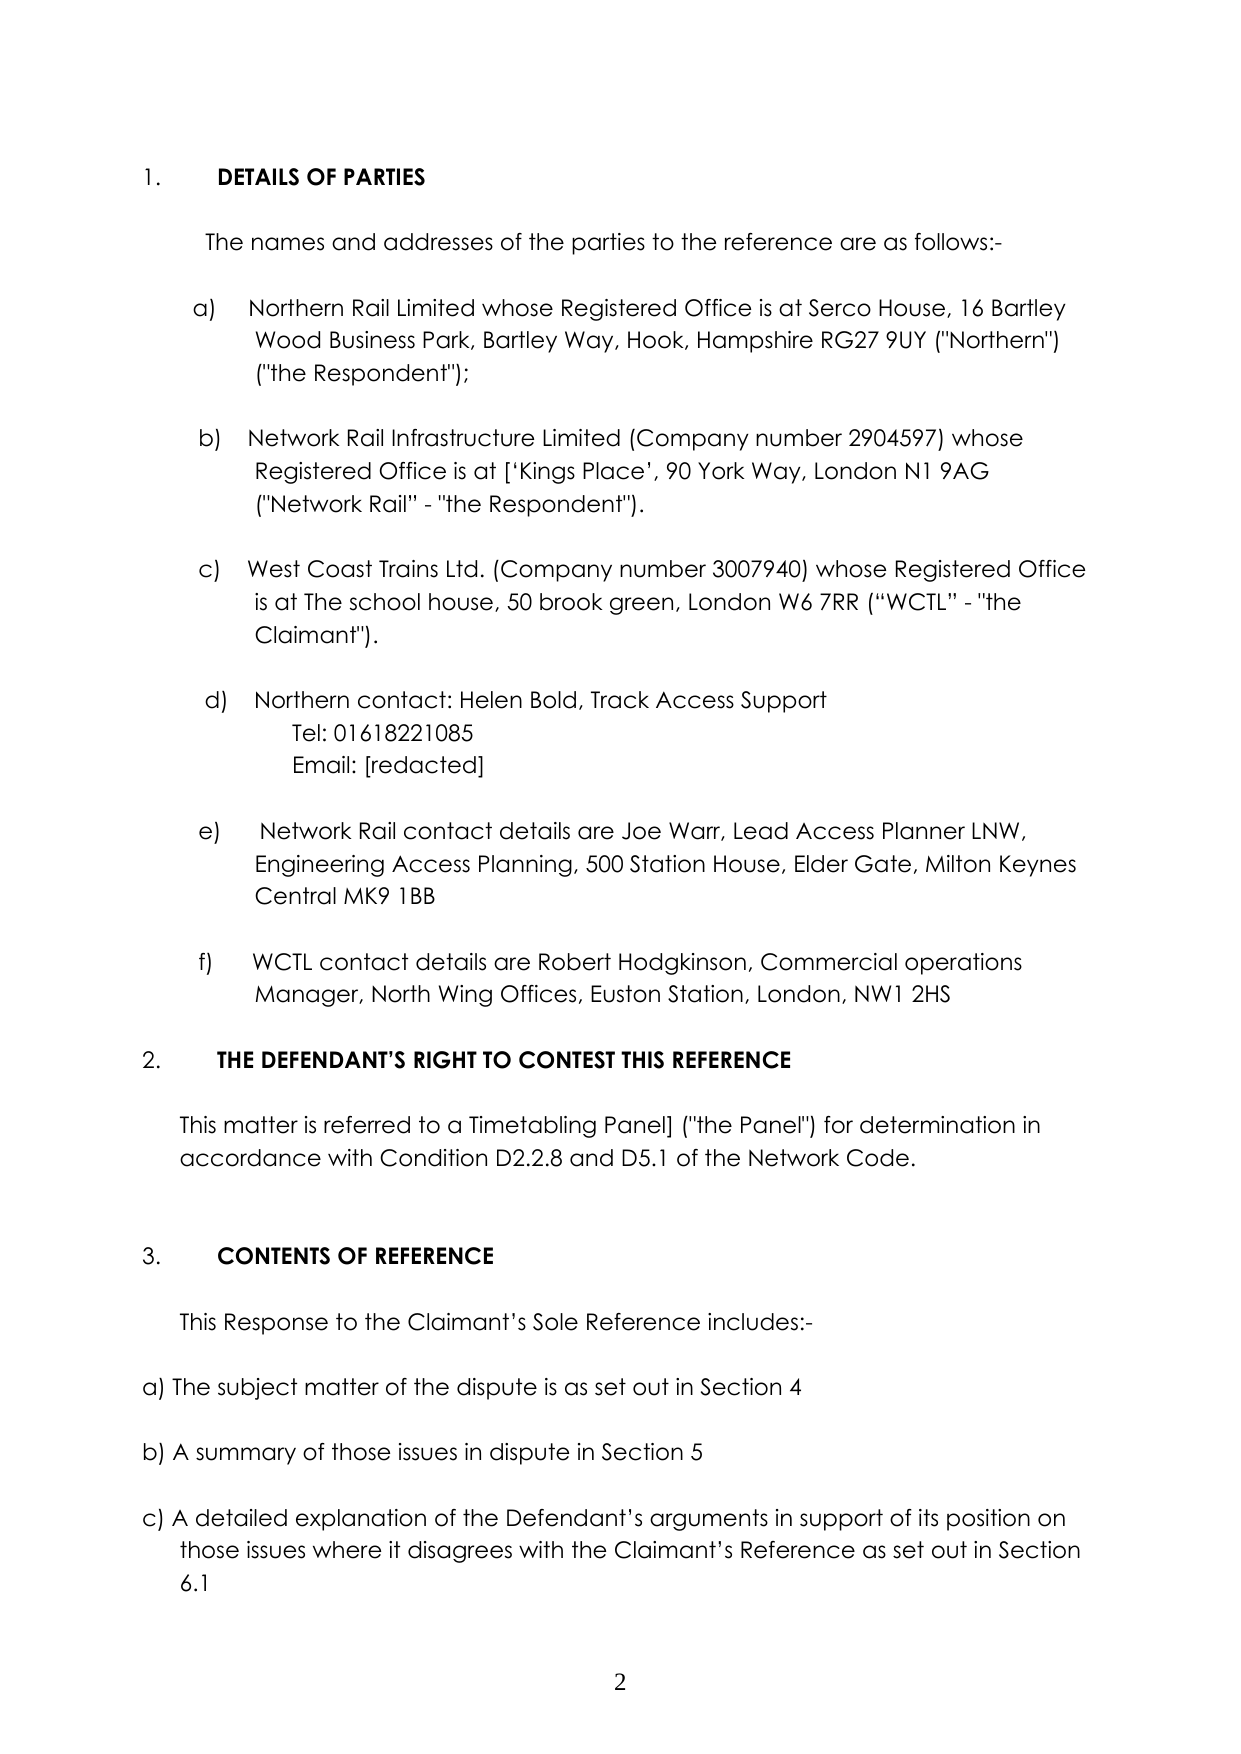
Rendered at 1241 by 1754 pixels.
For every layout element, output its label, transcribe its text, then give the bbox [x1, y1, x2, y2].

text a) The subject matter of the dispute is as set out in Section 4 [142, 1370, 1098, 1402]
text This matter is referred to a Timetabling Panel] ("the Panel") for determination in accordance with Condition D2.2.8 and D5.1 of the Network Code. [179, 1108, 1098, 1173]
text The names and addresses of the parties to the reference are as follows:- [142, 225, 1098, 258]
text Tel: 01618221085 [142, 716, 1098, 748]
text e) Network Rail contact details are Joe Warr, Lead Access Planner LNW, Engineering Access Planning, 500 Station House, Elder Gate, Milton Keynes Central MK9 1BB [198, 814, 1098, 912]
list CONTENTS OF REFERENCE [142, 1239, 1098, 1272]
text b) Network Rail Infrastructure Limited (Company number 2904597) whose Registered Office is at [‘Kings Place’, 90 York Way, London N1 9AG ("Network Rail” - "the Respondent"). [198, 421, 1098, 519]
text Email: [redacted] [142, 748, 1098, 781]
list DETAILS OF PARTIES [142, 159, 1237, 192]
text c) West Coast Trains Ltd. (Company number 3007940) whose Registered Office is at The school house, 50 brook green, London W6 7RR (“WCTL” - "the Claimant"). [198, 552, 1098, 650]
text a) Northern Rail Limited whose Registered Office is at Serco House, 16 Bartley Wood Business Park, Bartley Way, Hook, Hampshire RG27 9UY ("Northern") ("the Respondent"); [142, 290, 1098, 388]
text d) Northern contact: Helen Bold, Track Access Support [142, 683, 1098, 716]
text This Response to the Claimant’s Sole Reference includes:- [142, 1304, 1098, 1337]
list THE DEFENDANT’S RIGHT TO CONTEST THIS REFERENCE [142, 1043, 1098, 1075]
text b) A summary of those issues in dispute in Section 5 [142, 1435, 1098, 1468]
text c) A detailed explanation of the Defendant’s arguments in support of its position on those issues where it disagrees with the Claimant’s Reference as set out in Section 6.1 [142, 1501, 1098, 1599]
text f) WCTL contact details are Robert Hodgkinson, Commercial operations Manager, North Wing Offices, Euston Station, London, NW1 2HS [198, 944, 1098, 1010]
